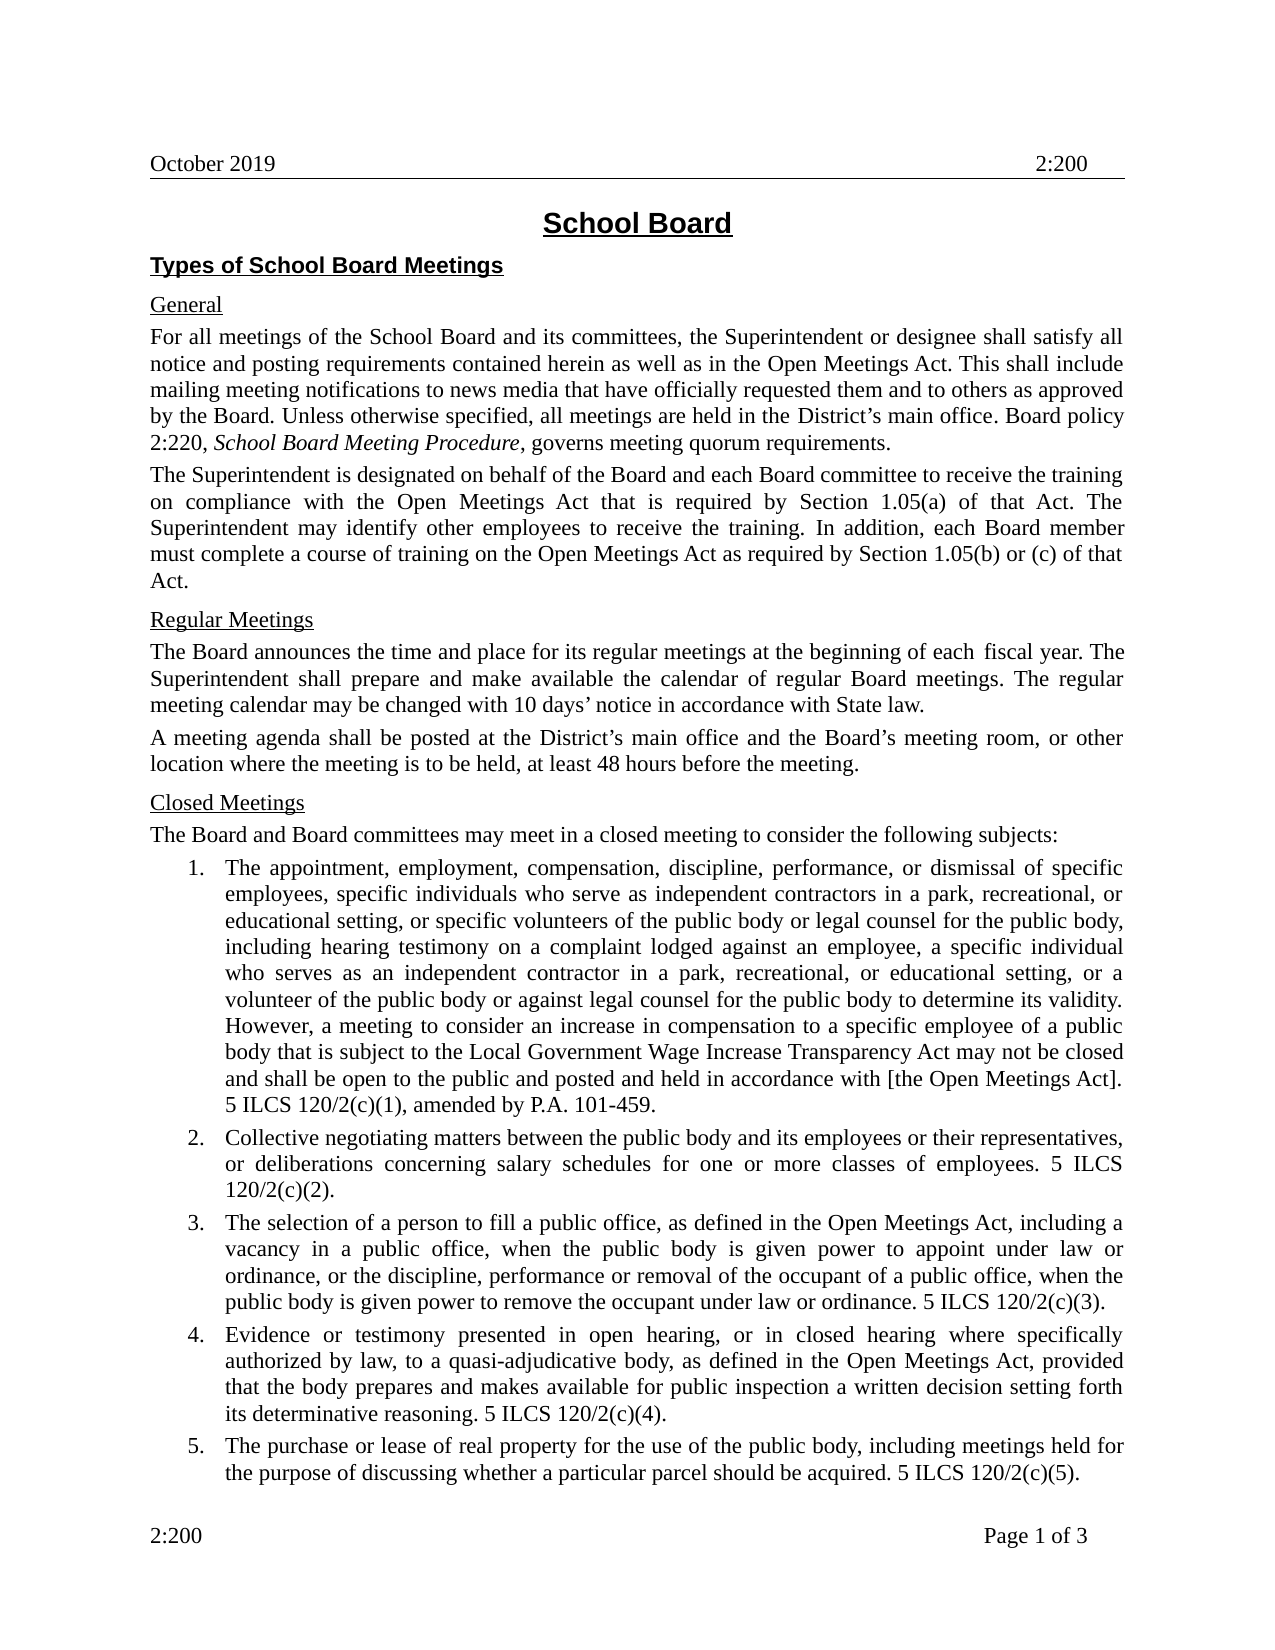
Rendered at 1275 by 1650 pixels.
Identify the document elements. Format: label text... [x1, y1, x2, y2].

list The selection of a person to fill a public office, as defined in the Open Meetings Act, including a vacancy in a public office, when the public body is given power to appoint under law or ordinance, or the discipline, performance or removal of the occupant of a public office, when the public body is given power to remove the occupant under law or ordinance. 5 ILCS 120/2(c)(3). [187, 1209, 1125, 1314]
subtitle Regular Meetings [150, 606, 1125, 632]
list Evidence or testimony presented in open hearing, or in closed hearing where specifically authorized by law, to a quasi-adjudicative body, as defined in the Open Meetings Act, provided that the body prepares and makes available for public inspection a written decision setting forth its determinative reasoning. 5 ILCS 120/2(c)(4). [187, 1321, 1125, 1426]
list Collective negotiating matters between the public body and its employees or their representatives, or deliberations concerning salary schedules for one or more classes of employees. 5 ILCS 120/2(c)(2). [187, 1124, 1125, 1203]
text For all meetings of the School Board and its committees, the Superintendent or designee shall satisfy all notice and posting requirements contained herein as well as in the Open Meetings Act. This shall include mailing meeting notifications to news media that have officially requested them and to others as approved by the Board. Unless otherwise specified, all meetings are held in the District’s main office. Board policy 2:220, School Board Meeting Procedure, governs meeting quorum requirements. [150, 323, 1125, 455]
text The Board and Board committees may meet in a closed meeting to consider the following subjects: [150, 821, 1125, 848]
text The Superintendent is designated on behalf of the Board and each Board committee to receive the training on compliance with the Open Meetings Act that is required by Section 1.05(a) of that Act. The Superintendent may identify other employees to receive the training. In addition, each Board member must complete a course of training on the Open Meetings Act as required by Section 1.05(b) or (c) of that Act. [150, 461, 1125, 593]
subtitle Closed Meetings [150, 789, 1125, 815]
list The appointment, employment, compensation, discipline, performance, or dismissal of specific employees, specific individuals who serve as independent contractors in a park, recreational, or educational setting, or specific volunteers of the public body or legal counsel for the public body, including hearing testimony on a complaint lodged against an employee, a specific individual who serves as an independent contractor in a park, recreational, or educational setting, or a volunteer of the public body or against legal counsel for the public body to determine its validity. However, a meeting to consider an increase in compensation to a specific employee of a public body that is subject to the Local Government Wage Increase Transparency Act may not be closed and shall be open to the public and posted and held in accordance with [the Open Meetings Act]. 5 ILCS 120/2(c)(1), amended by P.A. 101-459. [187, 854, 1125, 1117]
text A meeting agenda shall be posted at the District’s main office and the Board’s meeting room, or other location where the meeting is to be held, at least 48 hours before the meeting. [150, 723, 1125, 776]
subtitle Types of School Board Meetings [150, 252, 1125, 278]
subtitle School Board [150, 206, 1125, 239]
text October 2019 2:200 [150, 150, 1125, 178]
text The Board announces the time and place for its regular meetings at the beginning of each fiscal year. The Superintendent shall prepare and make available the calendar of regular Board meetings. The regular meeting calendar may be changed with 10 days’ notice in accordance with State law. [150, 638, 1125, 717]
subtitle General [150, 291, 1125, 317]
list The purchase or lease of real property for the use of the public body, including meetings held for the purpose of discussing whether a particular parcel should be acquired. 5 ILCS 120/2(c)(5). [187, 1432, 1125, 1485]
